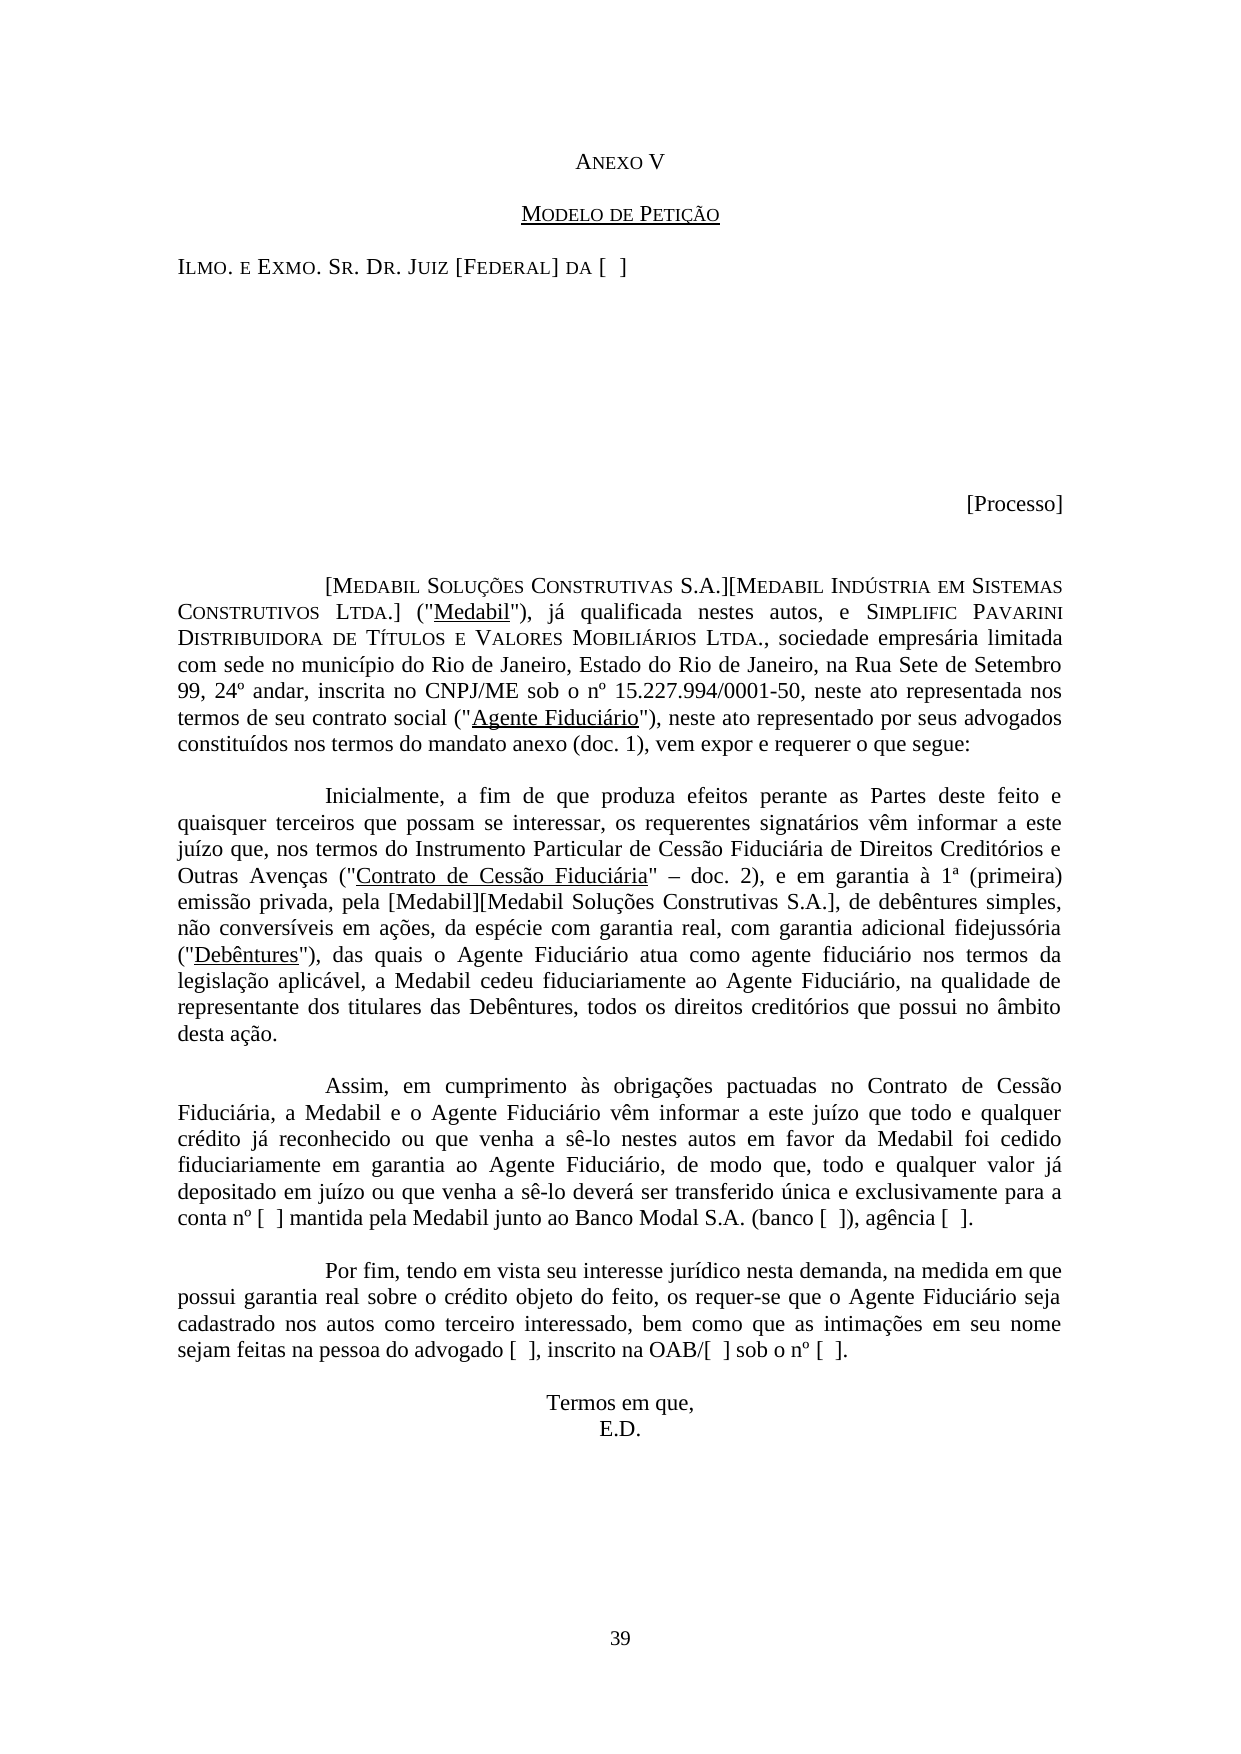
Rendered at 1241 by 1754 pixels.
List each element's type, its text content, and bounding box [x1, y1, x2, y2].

list Por fim, tendo em vista seu interesse jurídico nesta demanda, na medida em que possui garantia real sobre o crédito objeto do feito, os requer-se que o Agente Fiduciário seja cadastrado nos autos como terceiro interessado, bem como que as intimações em seu nome sejam feitas na pessoa do advogado [ ], inscrito na OAB/[ ] sob o nº [ ]. [177, 1257, 1063, 1362]
text Anexo V [177, 148, 1063, 174]
list Inicialmente, a fim de que produza efeitos perante as Partes deste feito e quaisquer terceiros que possam se interessar, os requerentes signatários vêm informar a este juízo que, nos termos do Instrumento Particular de Cessão Fiduciária de Direitos Creditórios e Outras Avenças ("Contrato de Cessão Fiduciária" – doc. 2), e em garantia à 1ª (primeira) emissão privada, pela [Medabil][Medabil Soluções Construtivas S.A.], de debêntures simples, não conversíveis em ações, da espécie com garantia real, com garantia adicional fidejussória ("Debêntures"), das quais o Agente Fiduciário atua como agente fiduciário nos termos da legislação aplicável, a Medabil cedeu fiduciariamente ao Agente Fiduciário, na qualidade de representante dos titulares das Debêntures, todos os direitos creditórios que possui no âmbito desta ação. [177, 783, 1063, 1046]
text Modelo de Petição [177, 200, 1063, 227]
text Ilmo. e Exmo. Sr. Dr. Juiz [Federal] da [ ] [177, 253, 1063, 279]
text Termos em que, [177, 1389, 1063, 1415]
text [Medabil Soluções Construtivas S.A.][Medabil Indústria em Sistemas Construtivos Ltda.] ("Medabil"), já qualificada nestes autos, e Simplific Pavarini Distribuidora de Títulos e Valores Mobiliários Ltda., sociedade empresária limitada com sede no município do Rio de Janeiro, Estado do Rio de Janeiro, na Rua Sete de Setembro 99, 24º andar, inscrita no CNPJ/ME sob o nº 15.227.994/0001-50, neste ato representada nos termos de seu contrato social ("Agente Fiduciário"), neste ato representado por seus advogados constituídos nos termos do mandato anexo (doc. 1), vem expor e requerer o que segue: [177, 572, 1063, 756]
text E.D. [177, 1415, 1063, 1441]
text [Processo] [177, 490, 1063, 517]
list Assim, em cumprimento às obrigações pactuadas no Contrato de Cessão Fiduciária, a Medabil e o Agente Fiduciário vêm informar a este juízo que todo e qualquer crédito já reconhecido ou que venha a sê-lo nestes autos em favor da Medabil foi cedido fiduciariamente em garantia ao Agente Fiduciário, de modo que, todo e qualquer valor já depositado em juízo ou que venha a sê-lo deverá ser transferido única e exclusivamente para a conta nº [ ] mantida pela Medabil junto ao Banco Modal S.A. (banco [ ]), agência [ ]. [177, 1072, 1063, 1231]
